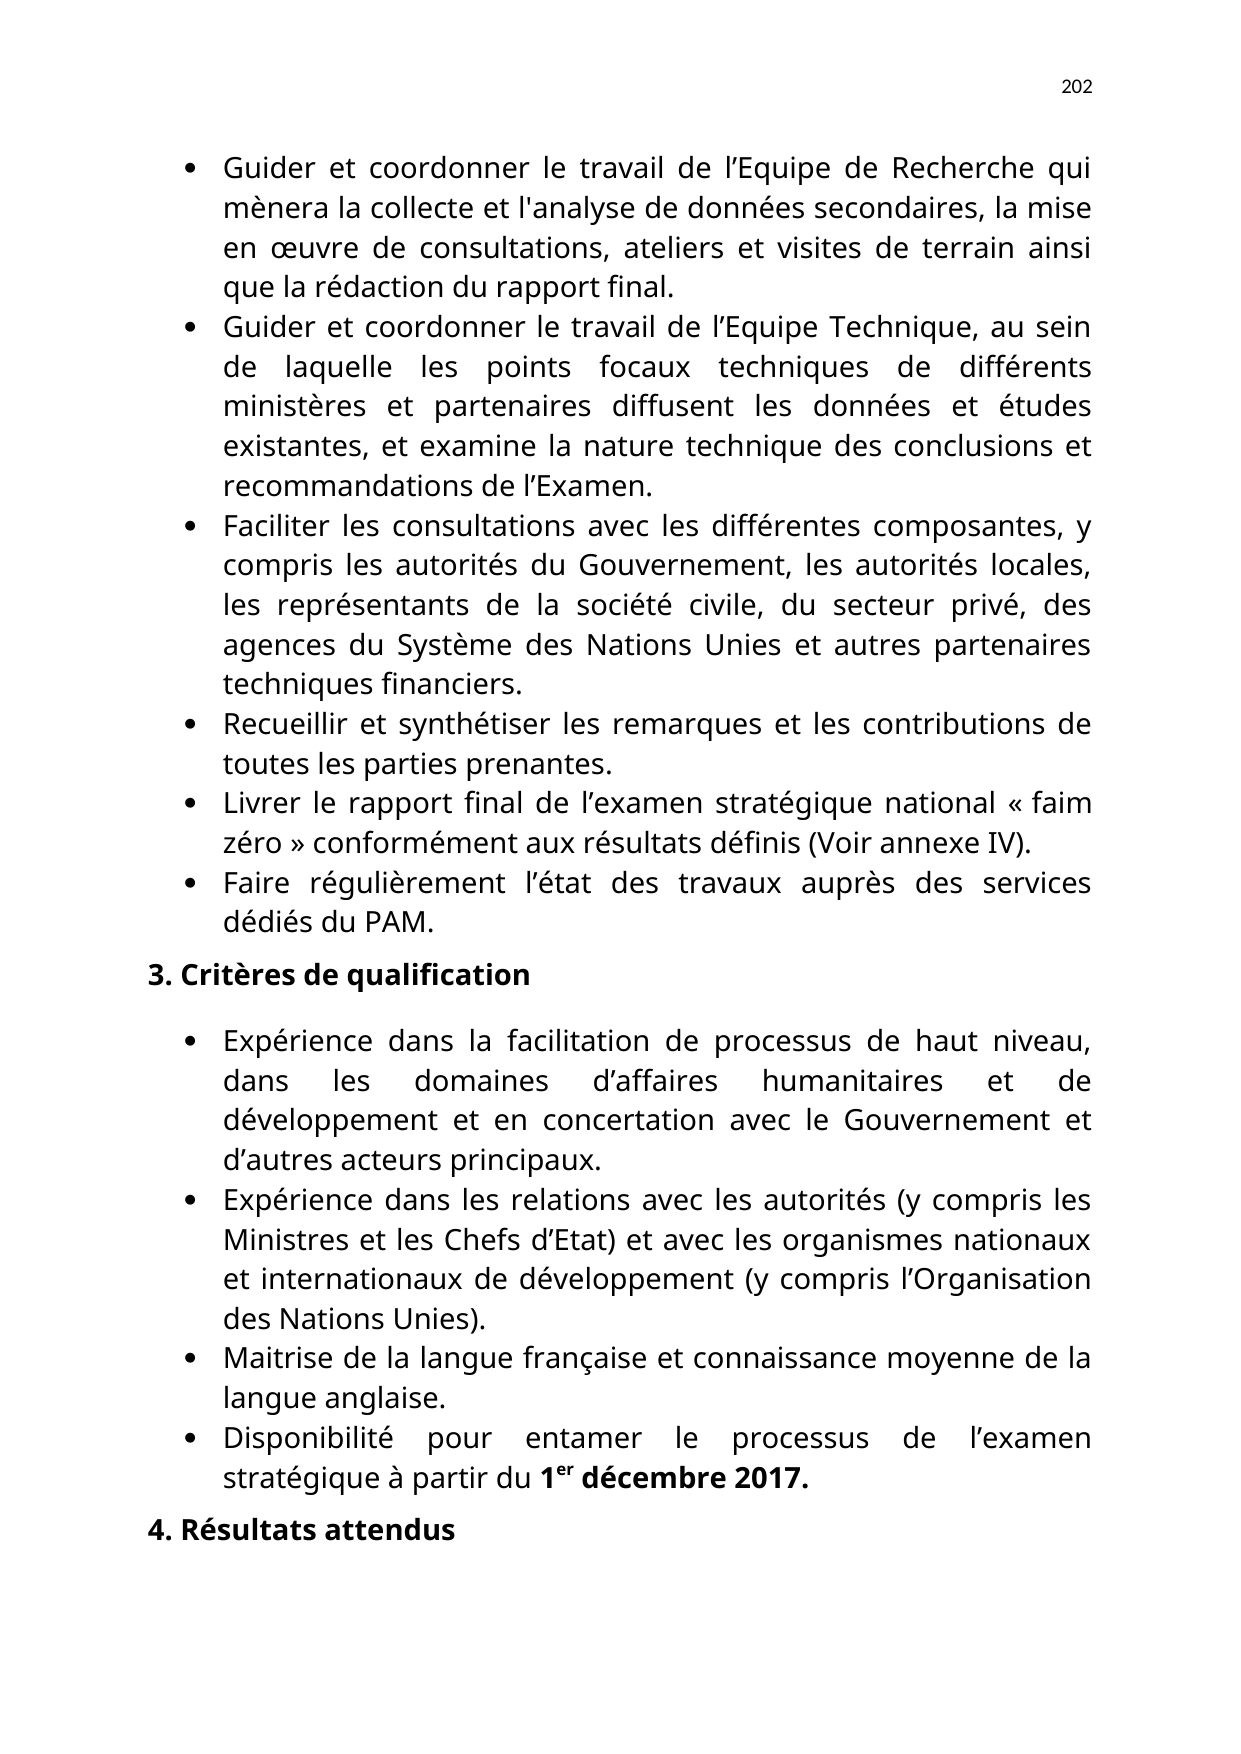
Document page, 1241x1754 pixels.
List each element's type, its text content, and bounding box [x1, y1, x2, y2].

list Guider et coordonner le travail de l’Equipe de Recherche qui mènera la collecte et l'analyse de données secondaires, la mise en œuvre de consultations, ateliers et visites de terrain ainsi que la rédaction du rapport final. [185, 148, 1093, 306]
list Expérience dans la facilitation de processus de haut niveau, dans les domaines d’affaires humanitaires et de développement et en concertation avec le Gouvernement et d’autres acteurs principaux. [185, 1020, 1093, 1179]
list Faciliter les consultations avec les différentes composantes, y compris les autorités du Gouvernement, les autorités locales, les représentants de la société civile, du secteur privé, des agences du Système des Nations Unies et autres partenaires techniques financiers. [185, 505, 1093, 703]
text 3. Critères de qualification [148, 954, 1093, 993]
list Recueillir et synthétiser les remarques et les contributions de toutes les parties prenantes. [185, 703, 1093, 783]
list Maitrise de la langue française et connaissance moyenne de la langue anglaise. [185, 1338, 1093, 1417]
list Faire régulièrement l’état des travaux auprès des services dédiés du PAM. [185, 862, 1093, 941]
text 4. Résultats attendus [148, 1509, 1093, 1549]
list Livrer le rapport final de l’examen stratégique national « faim zéro » conformément aux résultats définis (Voir annexe IV). [185, 783, 1093, 862]
list Expérience dans les relations avec les autorités (y compris les Ministres et les Chefs d’Etat) et avec les organismes nationaux et internationaux de développement (y compris l’Organisation des Nations Unies). [185, 1179, 1093, 1338]
list Disponibilité pour entamer le processus de l’examen stratégique à partir du 1er décembre 2017. [185, 1417, 1093, 1497]
list Guider et coordonner le travail de l’Equipe Technique, au sein de laquelle les points focaux techniques de différents ministères et partenaires diffusent les données et études existantes, et examine la nature technique des conclusions et recommandations de l’Examen. [185, 306, 1093, 505]
